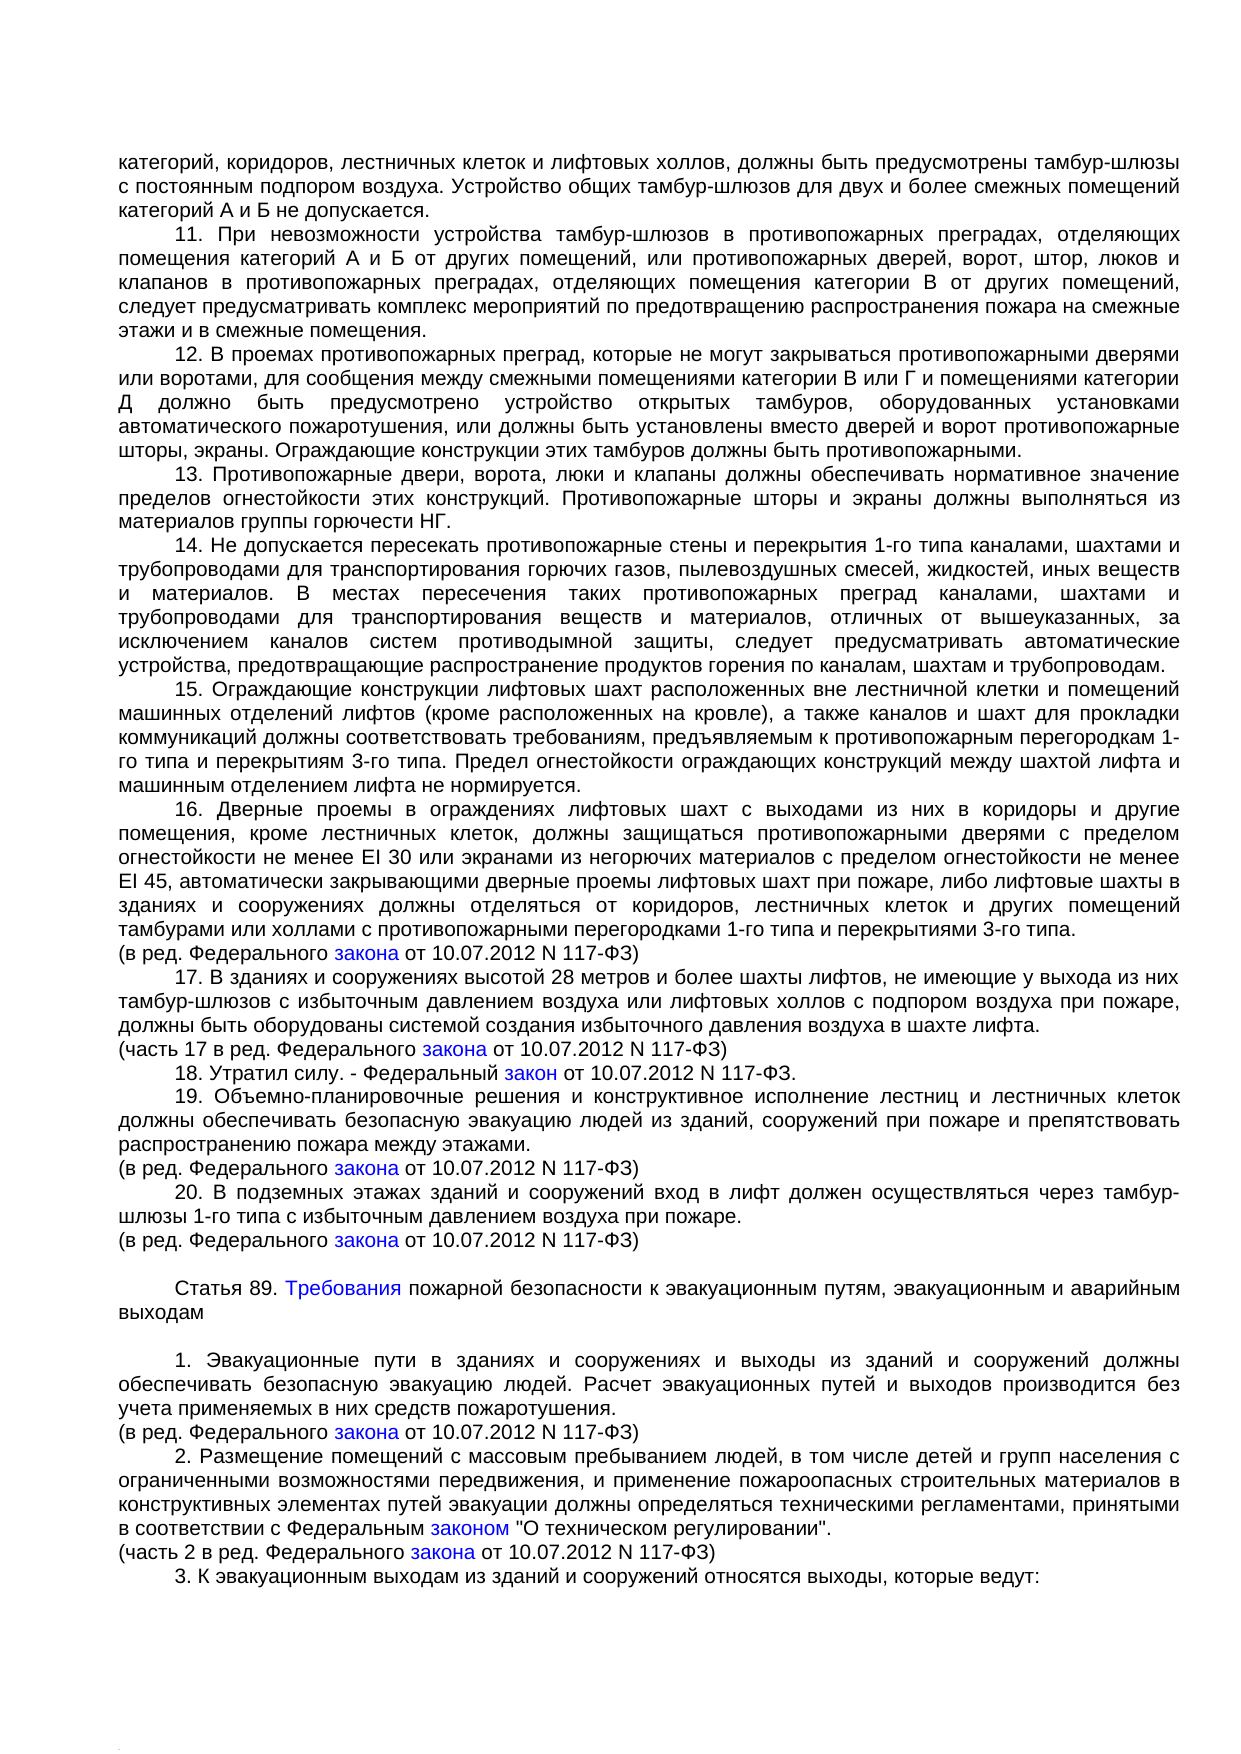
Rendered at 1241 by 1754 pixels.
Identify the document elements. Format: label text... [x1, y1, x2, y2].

text 19. Объемно-планировочные решения и конструктивное исполнение лестниц и лестничных клеток должны обеспечивать безопасную эвакуацию людей из зданий, сооружений при пожаре и препятствовать распространению пожара между этажами. [118, 1084, 1181, 1156]
text 17. В зданиях и сооружениях высотой 28 метров и более шахты лифтов, не имеющие у выхода из них тамбур-шлюзов с избыточным давлением воздуха или лифтовых холлов с подпором воздуха при пожаре, должны быть оборудованы системой создания избыточного давления воздуха в шахте лифта. [118, 964, 1181, 1036]
text (часть 2 в ред. Федерального закона от 10.07.2012 N 117-ФЗ) [118, 1539, 1181, 1563]
text 13. Противопожарные двери, ворота, люки и клапаны должны обеспечивать нормативное значение пределов огнестойкости этих конструкций. Противопожарные шторы и экраны должны выполняться из материалов группы горючести НГ. [118, 461, 1181, 533]
text 12. В проемах противопожарных преград, которые не могут закрываться противопожарными дверями или воротами, для сообщения между смежными помещениями категории В или Г и помещениями категории Д должно быть предусмотрено устройство открытых тамбуров, оборудованных установками автоматического пожаротушения, или должны быть установлены вместо дверей и ворот противопожарные шторы, экраны. Ограждающие конструкции этих тамбуров должны быть противопожарными. [118, 342, 1181, 461]
text (в ред. Федерального закона от 10.07.2012 N 117-ФЗ) [118, 1156, 1181, 1180]
text (в ред. Федерального закона от 10.07.2012 N 117-ФЗ) [118, 941, 1181, 964]
text 15. Ограждающие конструкции лифтовых шахт расположенных вне лестничной клетки и помещений машинных отделений лифтов (кроме расположенных на кровле), а также каналов и шахт для прокладки коммуникаций должны соответствовать требованиям, предъявляемым к противопожарным перегородкам 1-го типа и перекрытиям 3-го типа. Предел огнестойкости ограждающих конструкций между шахтой лифта и машинным отделением лифта не нормируется. [118, 677, 1181, 797]
text 2. Размещение помещений с массовым пребыванием людей, в том числе детей и групп населения с ограниченными возможностями передвижения, и применение пожароопасных строительных материалов в конструктивных элементах путей эвакуации должны определяться техническими регламентами, принятыми в соответствии с Федеральным законом "О техническом регулировании". [118, 1444, 1181, 1539]
text 3. К эвакуационным выходам из зданий и сооружений относятся выходы, которые ведут: [118, 1563, 1181, 1587]
text 20. В подземных этажах зданий и сооружений вход в лифт должен осуществляться через тамбур-шлюзы 1-го типа с избыточным давлением воздуха при пожаре. [118, 1180, 1181, 1228]
text (в ред. Федерального закона от 10.07.2012 N 117-ФЗ) [118, 1228, 1181, 1252]
text 11. При невозможности устройства тамбур-шлюзов в противопожарных преградах, отделяющих помещения категорий А и Б от других помещений, или противопожарных дверей, ворот, штор, люков и клапанов в противопожарных преградах, отделяющих помещения категории В от других помещений, следует предусматривать комплекс мероприятий по предотвращению распространения пожара на смежные этажи и в смежные помещения. [118, 222, 1181, 342]
text 16. Дверные проемы в ограждениях лифтовых шахт с выходами из них в коридоры и другие помещения, кроме лестничных клеток, должны защищаться противопожарными дверями с пределом огнестойкости не менее EI 30 или экранами из негорючих материалов с пределом огнестойкости не менее EI 45, автоматически закрывающими дверные проемы лифтовых шахт при пожаре, либо лифтовые шахты в зданиях и сооружениях должны отделяться от коридоров, лестничных клеток и других помещений тамбурами или холлами с противопожарными перегородками 1-го типа и перекрытиями 3-го типа. [118, 797, 1181, 941]
text (часть 17 в ред. Федерального закона от 10.07.2012 N 117-ФЗ) [118, 1036, 1181, 1060]
text 14. Не допускается пересекать противопожарные стены и перекрытия 1-го типа каналами, шахтами и трубопроводами для транспортирования горючих газов, пылевоздушных смесей, жидкостей, иных веществ и материалов. В местах пересечения таких противопожарных преград каналами, шахтами и трубопроводами для транспортирования веществ и материалов, отличных от вышеуказанных, за исключением каналов систем противодымной защиты, следует предусматривать автоматические устройства, предотвращающие распространение продуктов горения по каналам, шахтам и трубопроводам. [118, 533, 1181, 677]
text (в ред. Федерального закона от 10.07.2012 N 117-ФЗ) [118, 1420, 1181, 1444]
text 1. Эвакуационные пути в зданиях и сооружениях и выходы из зданий и сооружений должны обеспечивать безопасную эвакуацию людей. Расчет эвакуационных путей и выходов производится без учета применяемых в них средств пожаротушения. [118, 1348, 1181, 1420]
text 18. Утратил силу. - Федеральный закон от 10.07.2012 N 117-ФЗ. [118, 1060, 1181, 1084]
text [118, 150, 1181, 222]
text Статья 89. Требования пожарной безопасности к эвакуационным путям, эвакуационным и аварийным выходам [118, 1276, 1181, 1324]
